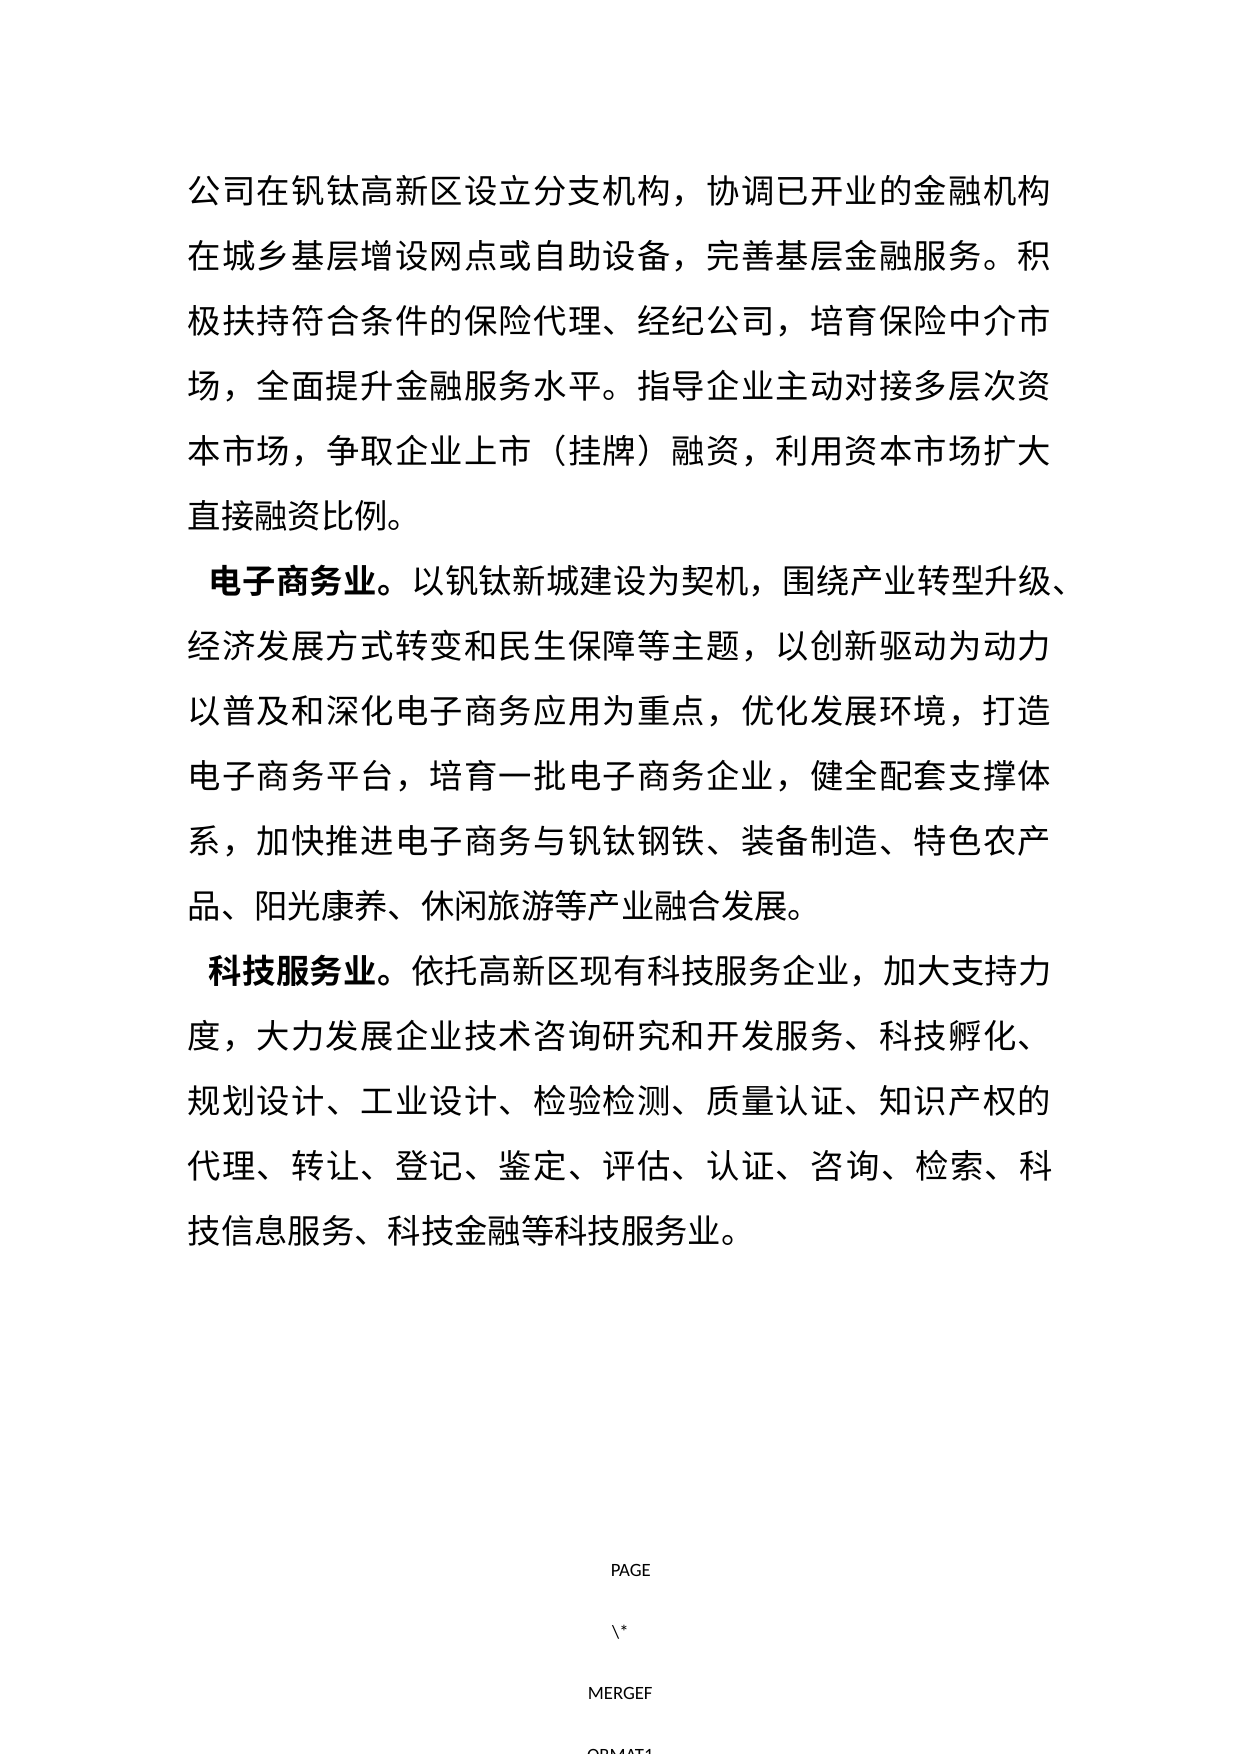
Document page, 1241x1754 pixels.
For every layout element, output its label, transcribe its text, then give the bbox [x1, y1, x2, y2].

text 电子商务业。以钒钛新城建设为契机，围绕产业转型升级、经济发展方式转变和民生保障等主题，以创新驱动为动力，以普及和深化电子商务应用为重点，优化发展环境，打造电子商务平台，培育一批电子商务企业，健全配套支撑体系，加快推进电子商务与钒钛钢铁、装备制造、特色农产品、阳光康养、休闲旅游等产业融合发展。 [187, 546, 1053, 936]
text 科技服务业。依托高新区现有科技服务企业，加大支持力度，大力发展企业技术咨询研究和开发服务、科技孵化、规划设计、工业设计、检验检测、质量认证、知识产权的代理、转让、登记、鉴定、评估、认证、咨询、检索、科技信息服务、科技金融等科技服务业。 [187, 936, 1053, 1261]
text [187, 156, 1053, 546]
